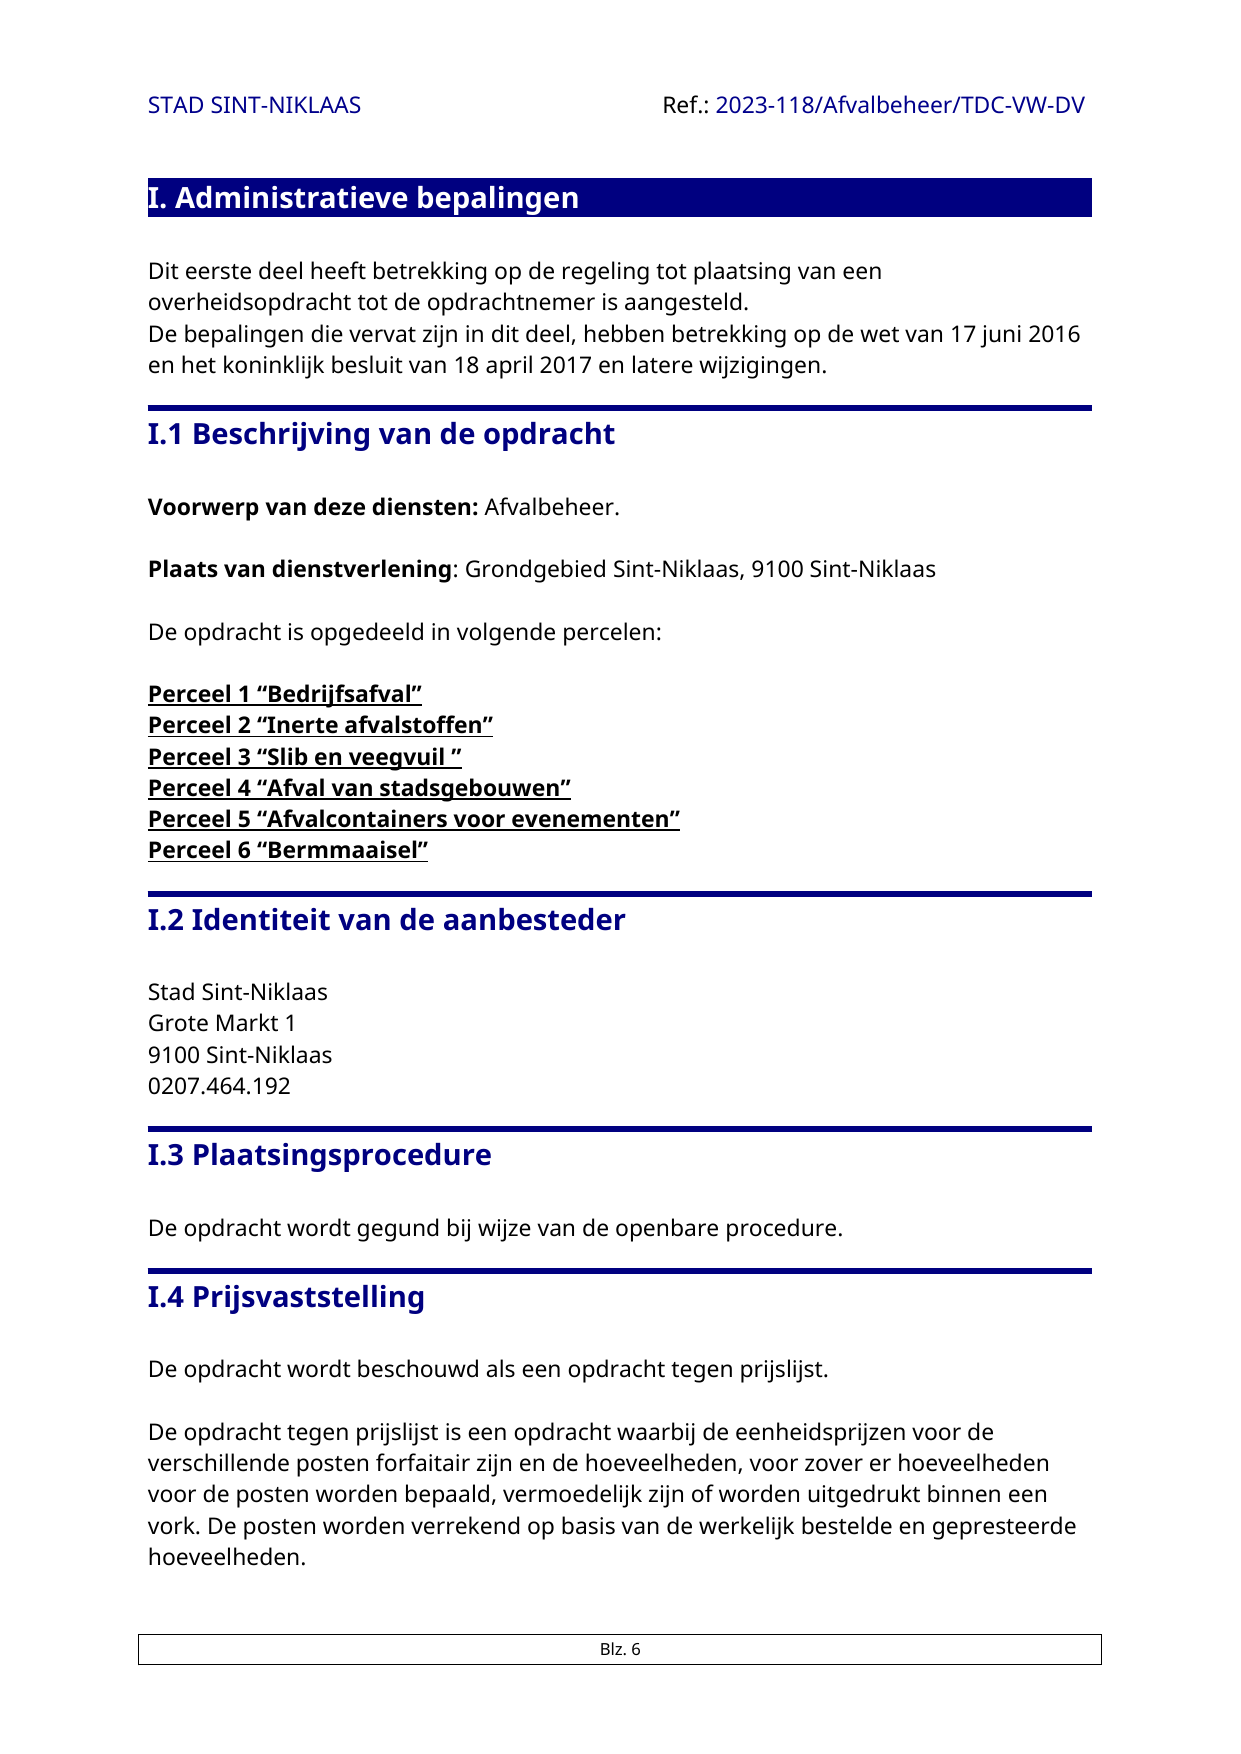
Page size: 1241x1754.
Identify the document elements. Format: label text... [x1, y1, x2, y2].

subtitle Prijsvaststelling [148, 1274, 1092, 1316]
text Voorwerp van deze diensten: Afvalbeheer. [148, 491, 1092, 522]
text De opdracht wordt gegund bij wijze van de openbare procedure. [148, 1212, 1092, 1243]
subtitle Administratieve bepalingen [148, 178, 1092, 217]
text De opdracht is opgedeeld in volgende percelen: Perceel 1 “Bedrijfsafval” Perceel 2 “Inerte afvalstoffen” Perceel 3 “Slib en veegvuil ” Perceel 4 “Afval van stadsgebouwen” Perceel 5 “Afvalcontainers voor evenementen” Perceel 6 “Bermmaaisel” [148, 616, 1092, 866]
text Plaats van dienstverlening: Grondgebied Sint-Niklaas, 9100 Sint-Niklaas [148, 553, 1092, 584]
text Dit eerste deel heeft betrekking op de regeling tot plaatsing van een overheidsopdracht tot de opdrachtnemer is aangesteld. De bepalingen die vervat zijn in dit deel, hebben betrekking op de wet van 17 juni 2016 en het koninklijk besluit van 18 april 2017 en latere wijzigingen. [148, 255, 1092, 380]
text De opdracht wordt beschouwd als een opdracht tegen prijslijst. [148, 1353, 1092, 1384]
text Stad Sint-Niklaas Grote Markt 1 9100 Sint-Niklaas 0207.464.192 [148, 976, 1092, 1101]
text De opdracht tegen prijslijst is een opdracht waarbij de eenheidsprijzen voor de verschillende posten forfaitair zijn en de hoeveelheden, voor zover er hoeveelheden voor de posten worden bepaald, vermoedelijk zijn of worden uitgedrukt binnen een vork. De posten worden verrekend op basis van de werkelijk bestelde en gepresteerde hoeveelheden. [148, 1416, 1092, 1572]
subtitle Beschrijving van de opdracht [148, 411, 1092, 453]
subtitle Plaatsingsprocedure [148, 1132, 1092, 1174]
subtitle Identiteit van de aanbesteder [148, 897, 1092, 938]
